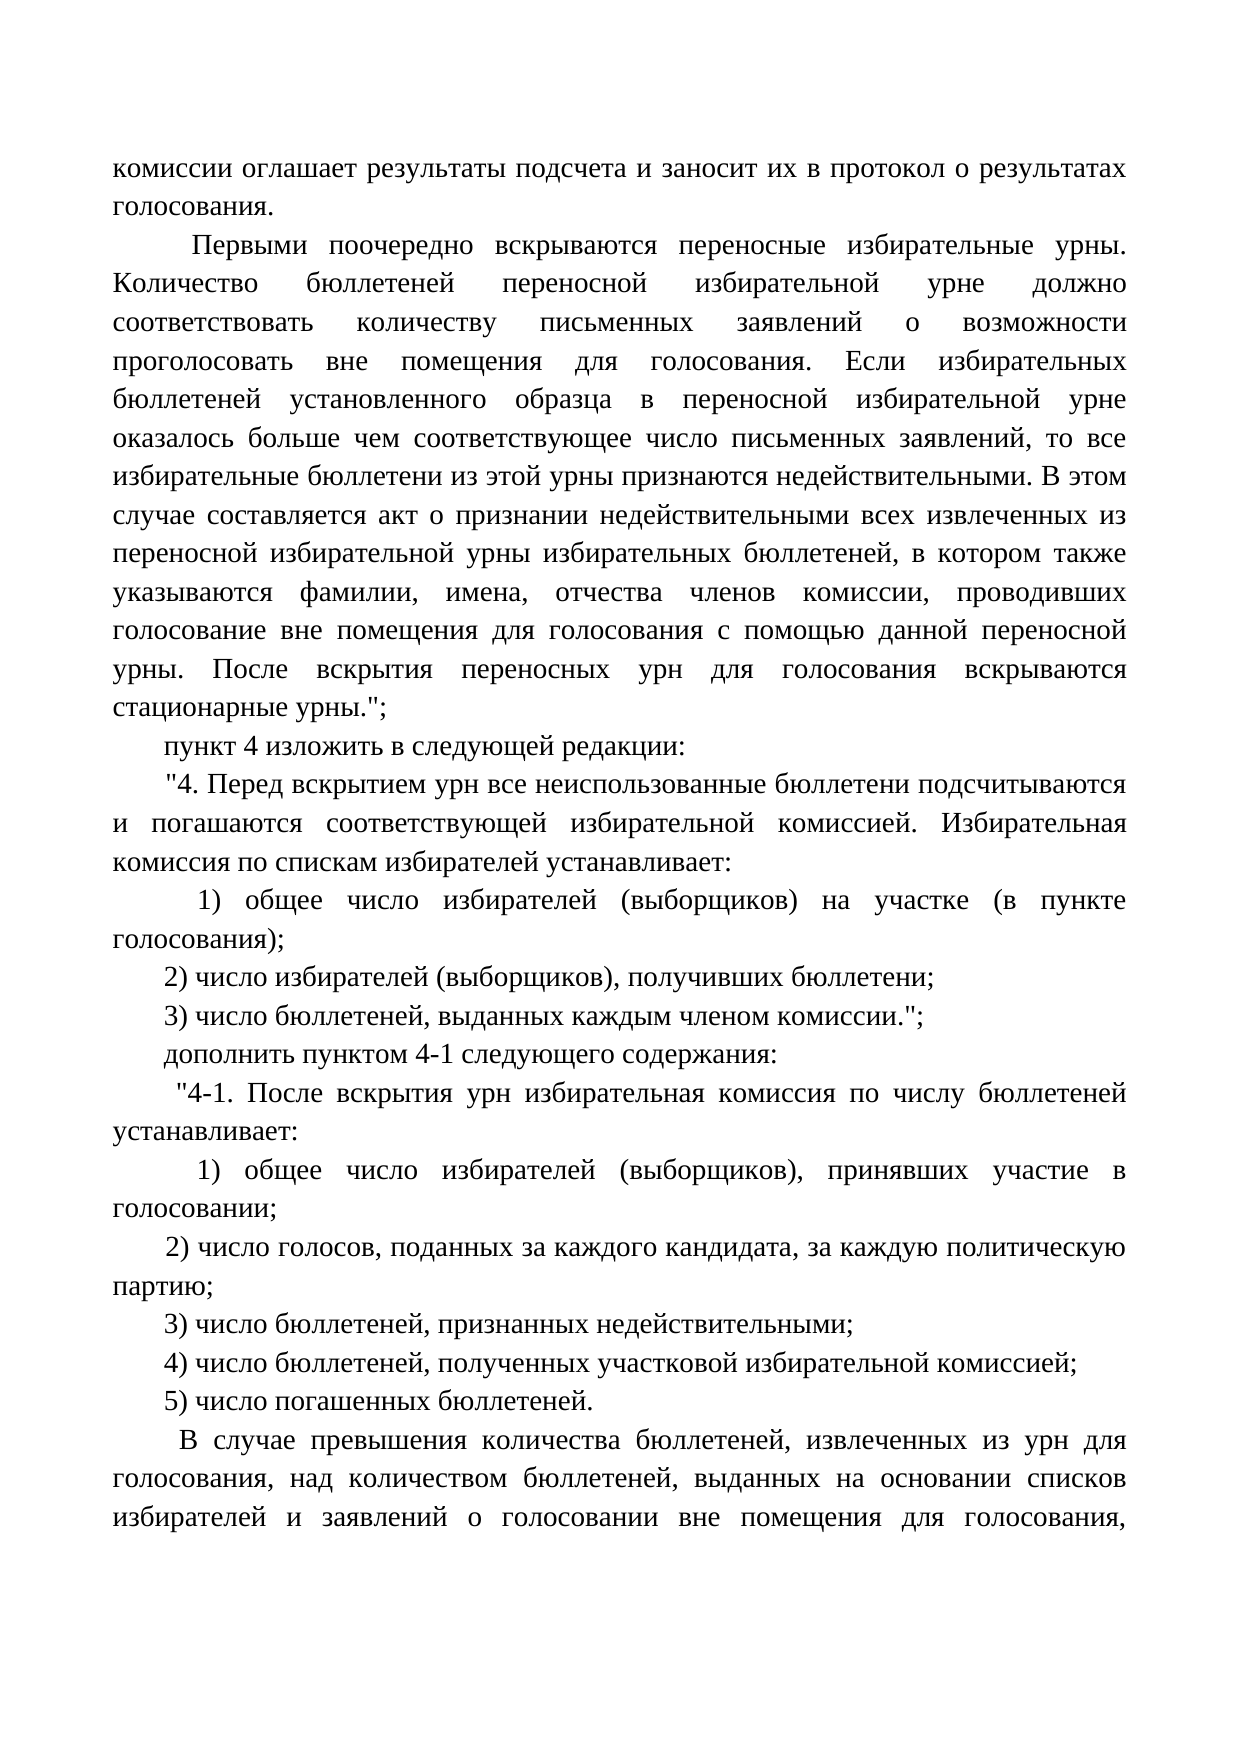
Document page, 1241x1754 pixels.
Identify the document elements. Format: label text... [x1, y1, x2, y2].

text "4-1. После вскрытия урн избирательная комиссия по числу бюллетеней устанавливает: [112, 1075, 1128, 1147]
text 4) число бюллетеней, полученных участковой избирательной комиссией; [112, 1345, 1128, 1378]
text пункт 4 изложить в следующей редакции: [112, 728, 1128, 762]
text 5) число погашенных бюллетеней. [112, 1383, 1128, 1417]
text "4. Перед вскрытием урн все неиспользованные бюллетени подсчитываются и погашаются соответствующей избирательной комиссией. Избирательная комиссия по спискам избирателей устанавливает: [112, 767, 1128, 877]
text 2) число избирателей (выборщиков), получивших бюллетени; [112, 959, 1128, 993]
text дополнить пунктом 4-1 следующего содержания: [112, 1036, 1128, 1070]
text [112, 1422, 1128, 1532]
text 1) общее число избирателей (выборщиков), принявших участие в голосовании; [112, 1152, 1128, 1224]
text Первыми поочередно вскрываются переносные избирательные урны. Количество бюллетеней переносной избирательной урне должно соответствовать количеству письменных заявлений о возможности проголосовать вне помещения для голосования. Если избирательных бюллетеней установленного образца в переносной избирательной урне оказалось больше чем соответствующее число письменных заявлений, то все избирательные бюллетени из этой урны признаются недействительными. В этом случае составляется акт о признании недействительными всех извлеченных из переносной избирательной урны избирательных бюллетеней, в котором также указываются фамилии, имена, отчества членов комиссии, проводивших голосование вне помещения для голосования с помощью данной переносной урны. После вскрытия переносных урн для голосования вскрываются cтационарные урны."; [112, 227, 1128, 723]
text 2) число голосов, поданных за каждого кандидата, за каждую политическую партию; [112, 1229, 1128, 1301]
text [112, 150, 1128, 222]
text 3) число бюллетеней, признанных недействительными; [112, 1306, 1128, 1340]
text 3) число бюллетеней, выданных каждым членом комиссии."; [112, 998, 1128, 1031]
text 1) общее число избирателей (выборщиков) на участке (в пункте голосования); [112, 882, 1128, 954]
